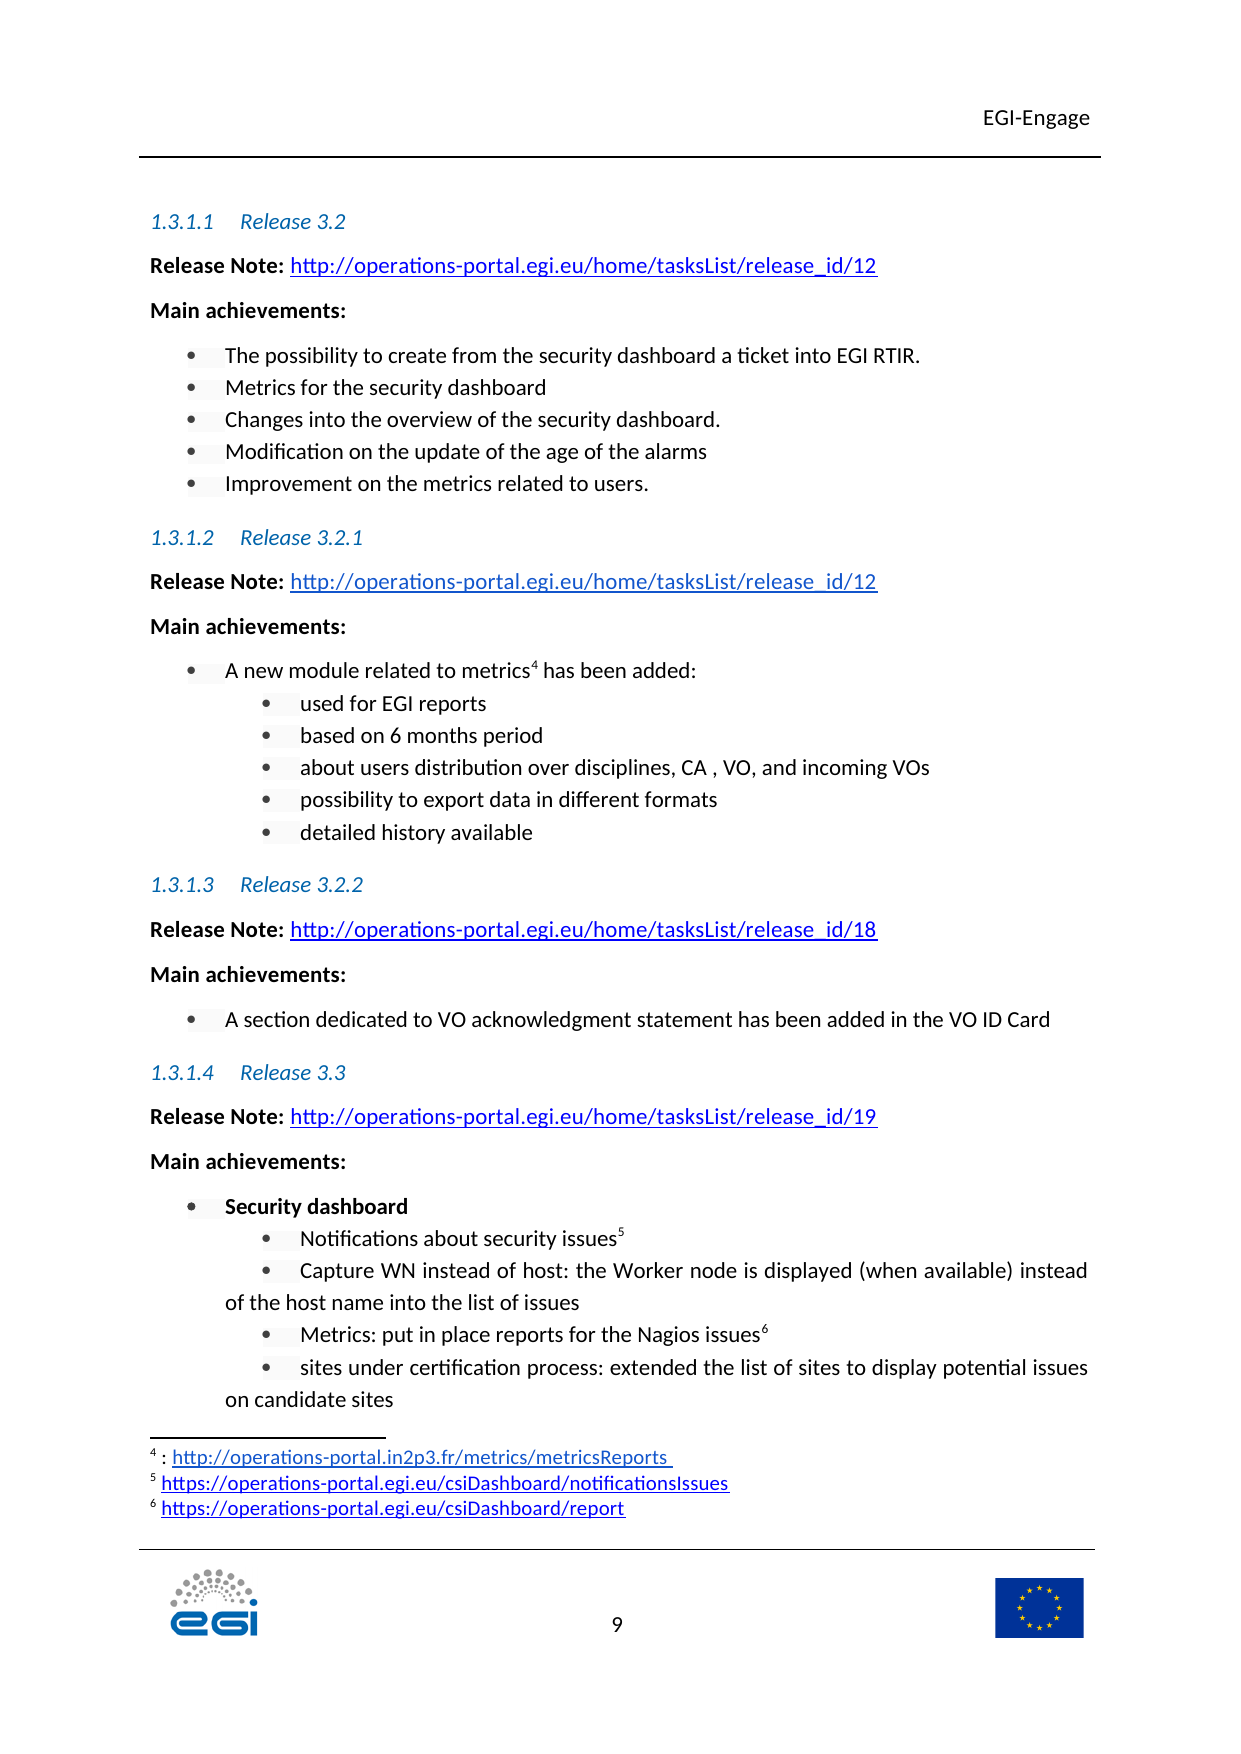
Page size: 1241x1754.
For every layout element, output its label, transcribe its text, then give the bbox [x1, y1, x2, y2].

subtitle Release 3.3 [150, 1058, 1090, 1086]
list based on 6 months period [225, 721, 1090, 749]
text Release Note: http://operations-portal.egi.eu/home/tasksList/release_id/19 [150, 1102, 1090, 1130]
subtitle Release 3.2 [150, 207, 1090, 235]
list used for EGI reports [225, 689, 1090, 717]
list about users distribution over disciplines, CA , VO, and incoming VOs [225, 753, 1090, 781]
text Main achievements: [150, 1147, 1090, 1175]
list Metrics: put in place reports for the Nagios issues [225, 1321, 1090, 1348]
text Main achievements: [150, 296, 1090, 324]
text Main achievements: [150, 960, 1090, 988]
subtitle Release 3.2.2 [150, 871, 1090, 899]
text Main achievements: [150, 612, 1090, 640]
list Improvement on the metrics related to users. [187, 469, 1090, 498]
picture [150, 1567, 276, 1638]
text Release Note: http://operations-portal.egi.eu/home/tasksList/release_id/12 [150, 251, 1090, 279]
list Capture WN instead of host: the Worker node is displayed (when available) instead of the host name into the list of issues [225, 1256, 1090, 1316]
list A section dedicated to VO acknowledgment statement has been added in the VO ID Card [187, 1005, 1090, 1033]
text Release Note: http://operations-portal.egi.eu/home/tasksList/release_id/12 [150, 567, 1090, 595]
list possibility to export data in different formats [225, 785, 1090, 813]
list Metrics for the security dashboard [187, 373, 1090, 401]
list detailed history available [225, 818, 1090, 846]
list Changes into the overview of the security dashboard. [187, 405, 1090, 433]
list Security dashboard [187, 1192, 1090, 1220]
text Release Note: http://operations-portal.egi.eu/home/tasksList/release_id/18 [150, 915, 1090, 943]
list sites under certification process: extended the list of sites to display potential issues on candidate sites [225, 1353, 1090, 1413]
list Notifications about security issues [225, 1224, 1090, 1252]
picture [995, 1578, 1084, 1638]
list Modification on the update of the age of the alarms [187, 437, 1090, 465]
subtitle Release 3.2.1 [150, 523, 1090, 551]
list A new module related to metrics has been added: [187, 657, 1090, 685]
list The possibility to create from the security dashboard a ticket into EGI RTIR. [187, 341, 1090, 369]
